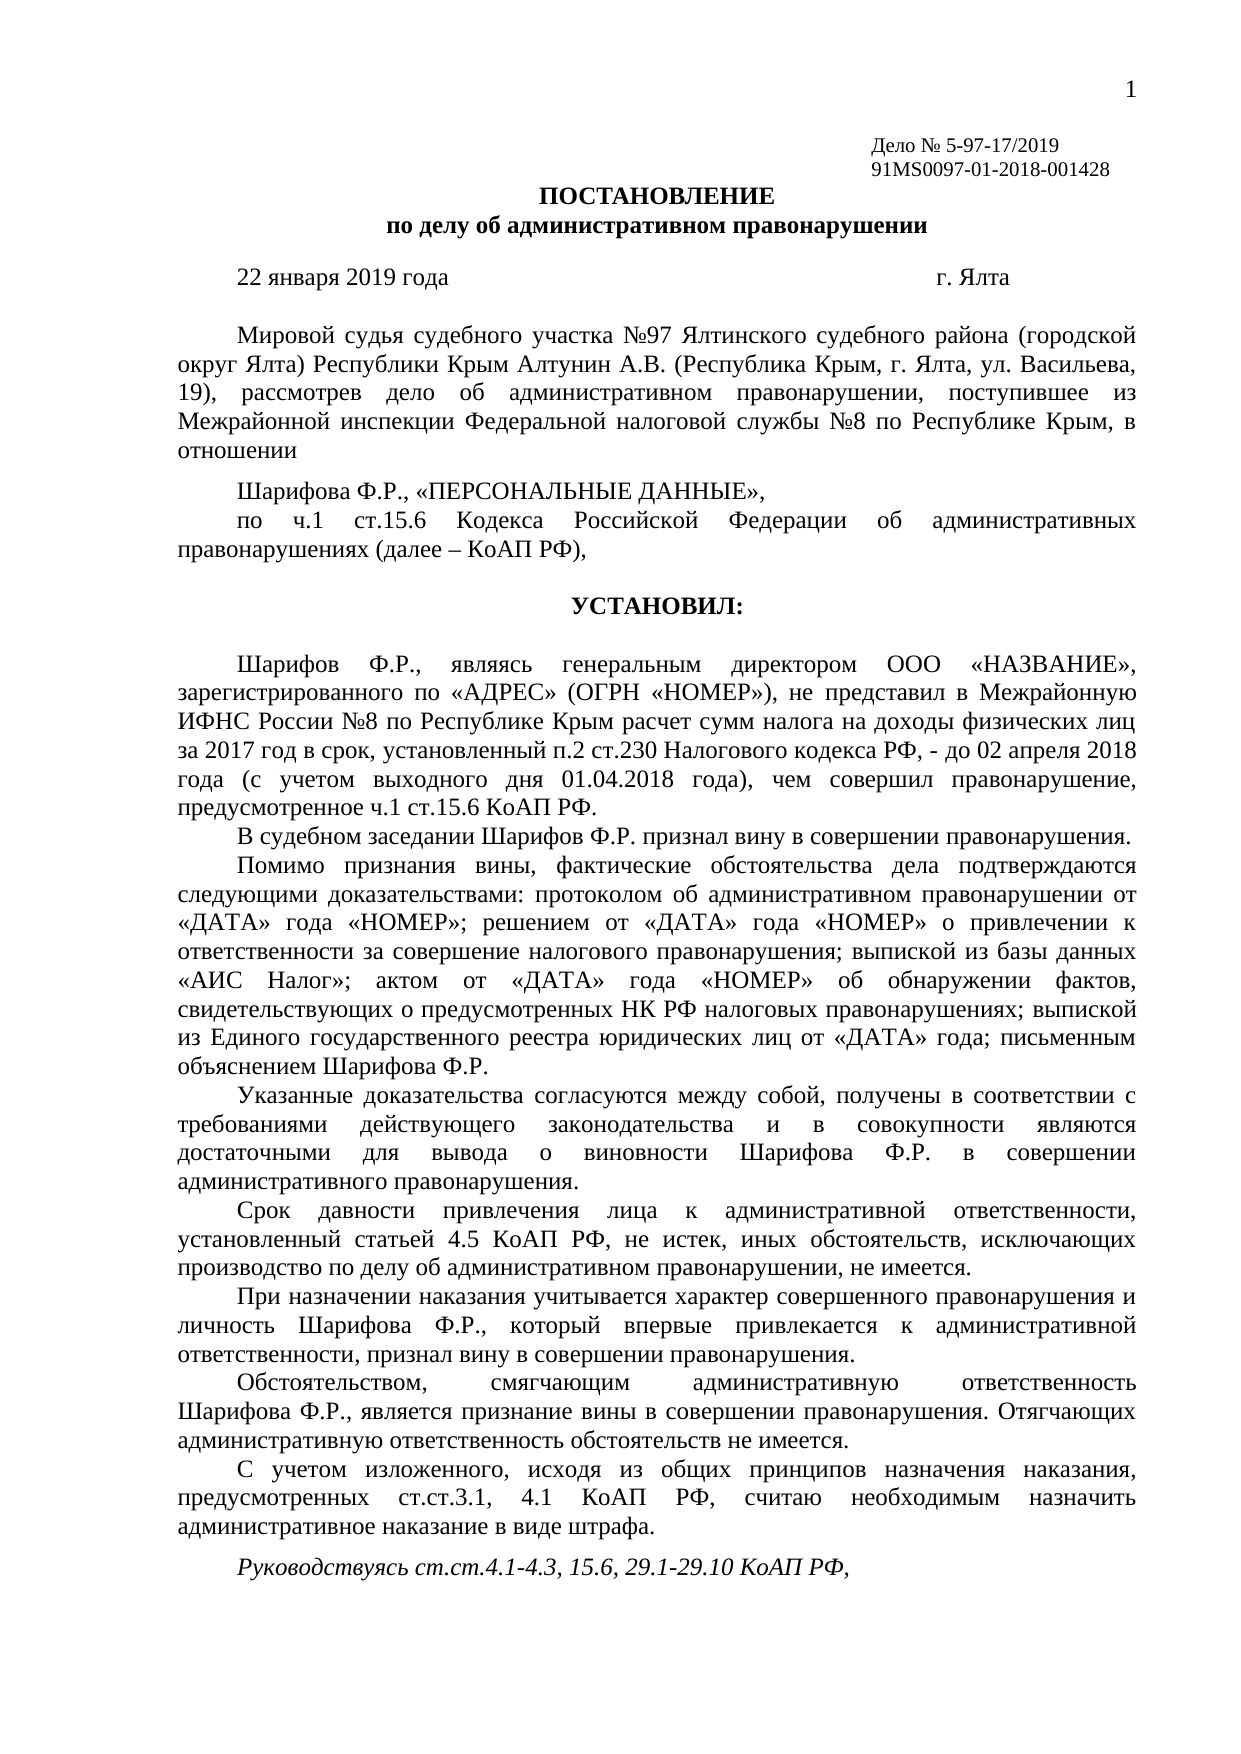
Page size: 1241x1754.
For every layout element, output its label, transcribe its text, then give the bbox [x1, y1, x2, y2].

text 91MS0097-01-2018-001428 [871, 157, 1137, 181]
text Срок давности привлечения лица к административной ответственности, установленный статьей 4.5 КоАП РФ, не истек, иных обстоятельств, исключающих производство по делу об административном правонарушении, не имеется. [177, 1195, 1137, 1281]
text Указанные доказательства согласуются между собой, получены в соответствии с требованиями действующего законодательства и в совокупности являются достаточными для вывода о виновности Шарифова Ф.Р. в совершении административного правонарушения. [177, 1080, 1137, 1195]
text по делу об административном правонарушении [177, 210, 1137, 238]
text Руководствуясь ст.ст.4.1-4.3, 15.6, 29.1-29.10 КоАП РФ, [177, 1552, 1137, 1581]
text Шарифова Ф.Р., «ПЕРСОНАЛЬНЫЕ ДАННЫЕ», [177, 476, 1137, 505]
text Обстоятельством, смягчающим административную ответственность Шарифова Ф.Р., является признание вины в совершении правонарушения. Отягчающих административную ответственность обстоятельств не имеется. [177, 1367, 1137, 1454]
text При назначении наказания учитывается характер совершенного правонарушения и личность Шарифова Ф.Р., который впервые привлекается к административной ответственности, признал вину в совершении правонарушения. [177, 1281, 1137, 1367]
text С учетом изложенного, исходя из общих принципов назначения наказания, предусмотренных ст.ст.3.1, 4.1 КоАП РФ, считаю необходимым назначить административное наказание в виде штрафа. [177, 1454, 1137, 1540]
text по ч.1 ст.15.6 Кодекса Российской Федерации об административных правонарушениях (далее – КоАП РФ), [177, 505, 1137, 562]
text Дело № 5-97-17/2019 [871, 133, 1137, 157]
text УСТАНОВИЛ: [177, 591, 1137, 620]
text Шарифов Ф.Р., являясь генеральным директором ООО «НАЗВАНИЕ», зарегистрированного по «АДРЕС» (ОГРН «НОМЕР»), не представил в Межрайонную ИФНС России №8 по Республике Крым расчет сумм налога на доходы физических лиц за 2017 год в срок, установленный п.2 ст.230 Налогового кодекса РФ, - до 02 апреля 2018 года (с учетом выходного дня 01.04.2018 года), чем совершил правонарушение, предусмотренное ч.1 ст.15.6 КоАП РФ. [177, 649, 1137, 821]
text Помимо признания вины, фактические обстоятельства дела подтверждаются следующими доказательствами: протоколом об административном правонарушении от «ДАТА» года «НОМЕР»; решением от «ДАТА» года «НОМЕР» о привлечении к ответственности за совершение налогового правонарушения; выпиской из базы данных «АИС Налог»; актом от «ДАТА» года «НОМЕР» об обнаружении фактов, свидетельствующих о предусмотренных НК РФ налоговых правонарушениях; выпиской из Единого государственного реестра юридических лиц от «ДАТА» года; письменным объяснением Шарифова Ф.Р. [177, 850, 1137, 1080]
text В судебном заседании Шарифов Ф.Р. признал вину в совершении правонарушения. [177, 821, 1137, 850]
text Мировой судья судебного участка №97 Ялтинского судебного района (городской округ Ялта) Республики Крым Алтунин А.В. (Республика Крым, г. Ялта, ул. Васильева, 19), рассмотрев дело об административном правонарушении, поступившее из Межрайонной инспекции Федеральной налоговой службы №8 по Республике Крым, в отношении [177, 320, 1137, 464]
text 22 января 2019 года г. Ялта [177, 262, 1137, 291]
subtitle ПОСТАНОВЛЕНИЕ [177, 181, 1137, 210]
